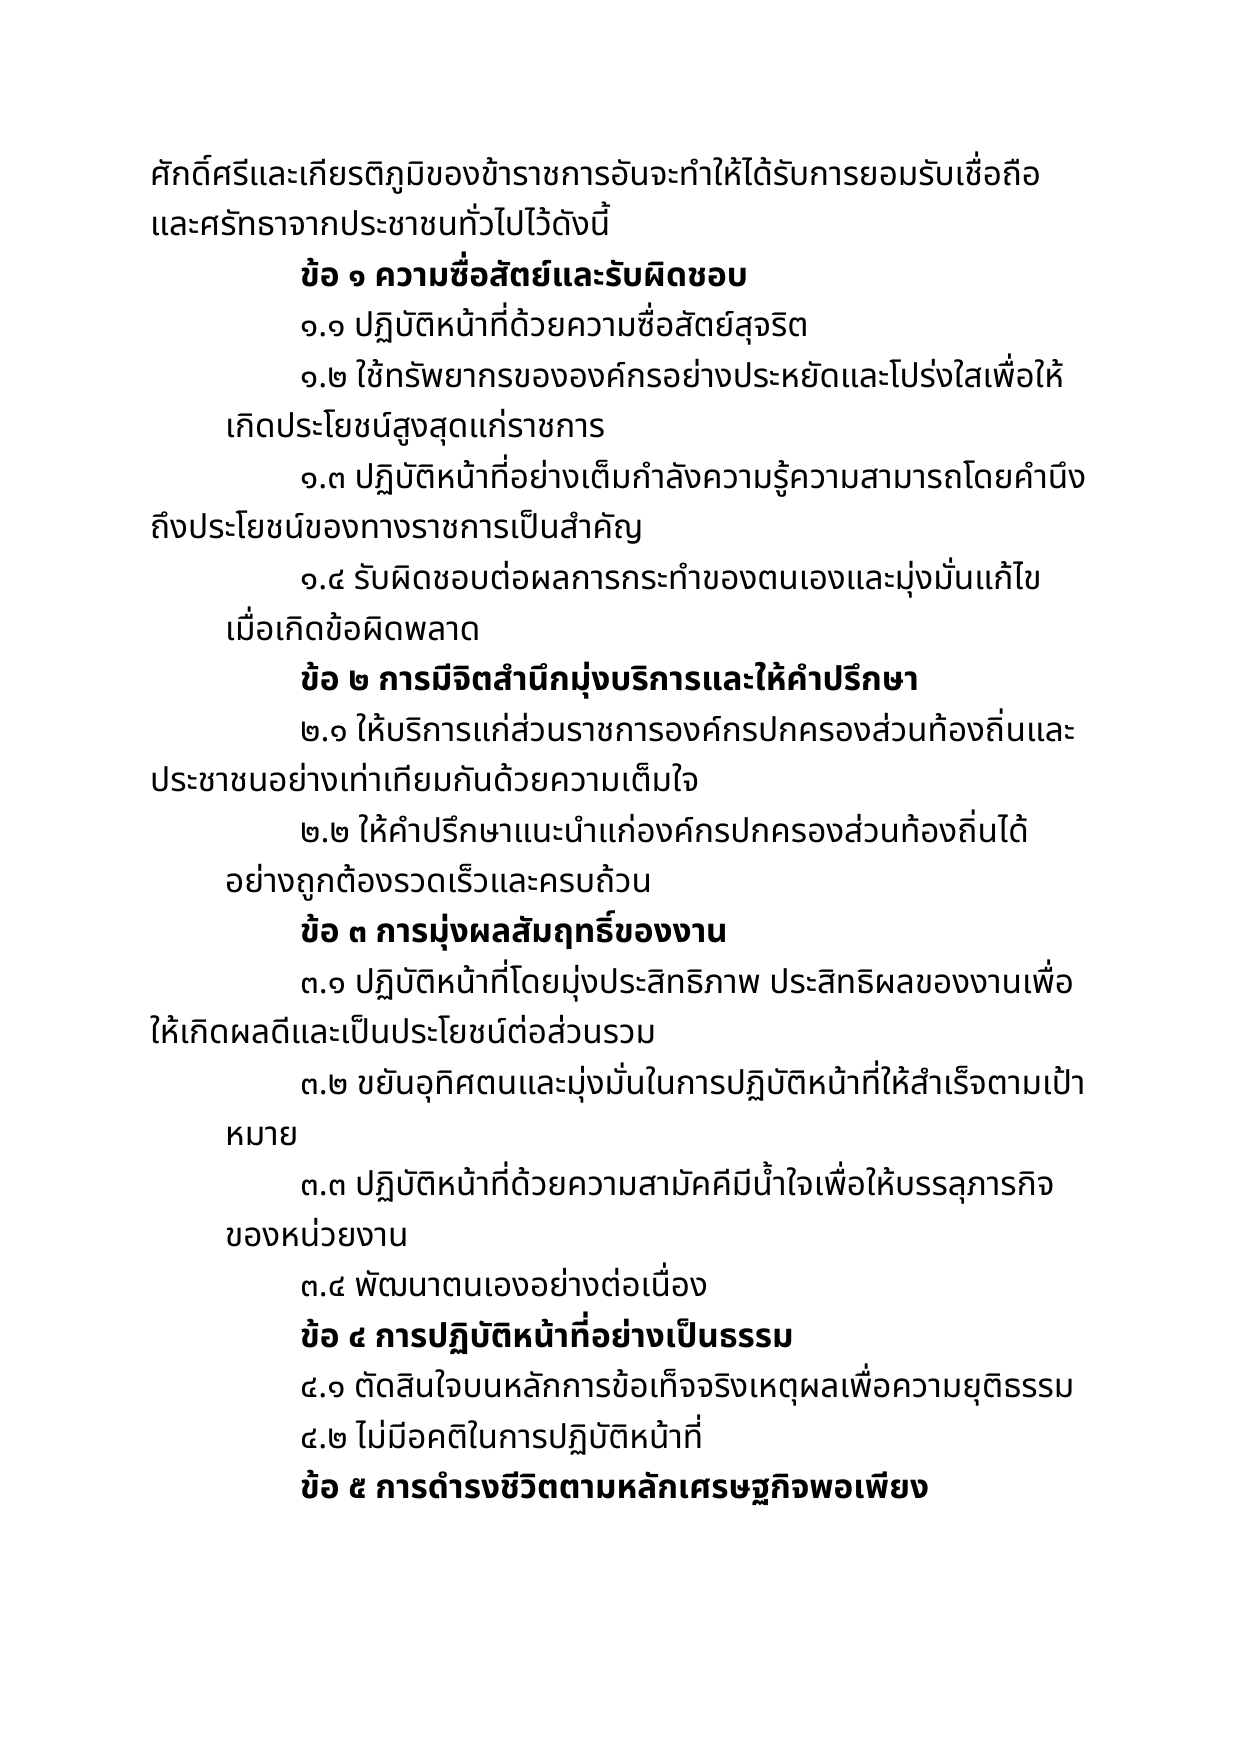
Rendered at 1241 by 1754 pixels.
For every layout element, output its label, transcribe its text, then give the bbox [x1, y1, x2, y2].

text ๓.๔ พัฒนาตนเองอย่างต่อเนื่อง [225, 1261, 1090, 1312]
text ๑.๒ ใช้ทรัพยากรขององค์กรอย่างประหยัดและโปร่งใสเพื่อให้เกิดประโยชน์สูงสุดแก่ราชการ [225, 352, 1090, 453]
text ๒.๑ ให้บริการแก่ส่วนราชการองค์กรปกครองส่วนท้องถิ่นและประชาชนอย่างเท่าเทียมกันด้วยความเต็มใจ [150, 705, 1090, 806]
text ข้อ ๔ การปฏิบัติหน้าที่อย่างเป็นธรรม [225, 1312, 1090, 1362]
text ๓.๒ ขยันอุทิศตนและมุ่งมั่นในการปฏิบัติหน้าที่ให้สำเร็จตามเป้าหมาย [225, 1059, 1090, 1160]
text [150, 150, 1090, 251]
text ๓.๓ ปฏิบัติหน้าที่ด้วยความสามัคคีมีน้ำใจเพื่อให้บรรลุภารกิจของหน่วยงาน [225, 1160, 1090, 1261]
text ๔.๒ ไม่มีอคติในการปฏิบัติหน้าที่ [225, 1413, 1090, 1463]
text ๒.๒ ให้คำปรึกษาแนะนำแก่องค์กรปกครองส่วนท้องถิ่นได้อย่างถูกต้องรวดเร็วและครบถ้วน [225, 806, 1090, 907]
text ๑.๑ ปฏิบัติหน้าที่ด้วยความซื่อสัตย์สุจริต [225, 301, 1090, 352]
text ๑.๓ ปฏิบัติหน้าที่อย่างเต็มกำลังความรู้ความสามารถโดยคำนึงถึงประโยชน์ของทางราชการเป็นสำคัญ [150, 453, 1090, 554]
text ๑.๔ รับผิดชอบต่อผลการกระทำของตนเองและมุ่งมั่นแก้ไขเมื่อเกิดข้อผิดพลาด [225, 554, 1090, 655]
text ข้อ ๓ การมุ่งผลสัมฤทธิ์ของงาน [225, 907, 1090, 958]
text ๔.๑ ตัดสินใจบนหลักการข้อเท็จจริงเหตุผลเพื่อความยุติธรรม [225, 1362, 1090, 1413]
text ข้อ ๑ ความซื่อสัตย์และรับผิดชอบ [225, 251, 1090, 301]
text ข้อ ๒ การมีจิตสำนึกมุ่งบริการและให้คำปรึกษา [225, 655, 1090, 705]
text ๓.๑ ปฏิบัติหน้าที่โดยมุ่งประสิทธิภาพ ประสิทธิผลของงานเพื่อให้เกิดผลดีและเป็นประโยชน์ต่อส่วนรวม [150, 958, 1090, 1059]
text ข้อ ๕ การดำรงชีวิตตามหลักเศรษฐกิจพอเพียง [225, 1463, 1090, 1514]
